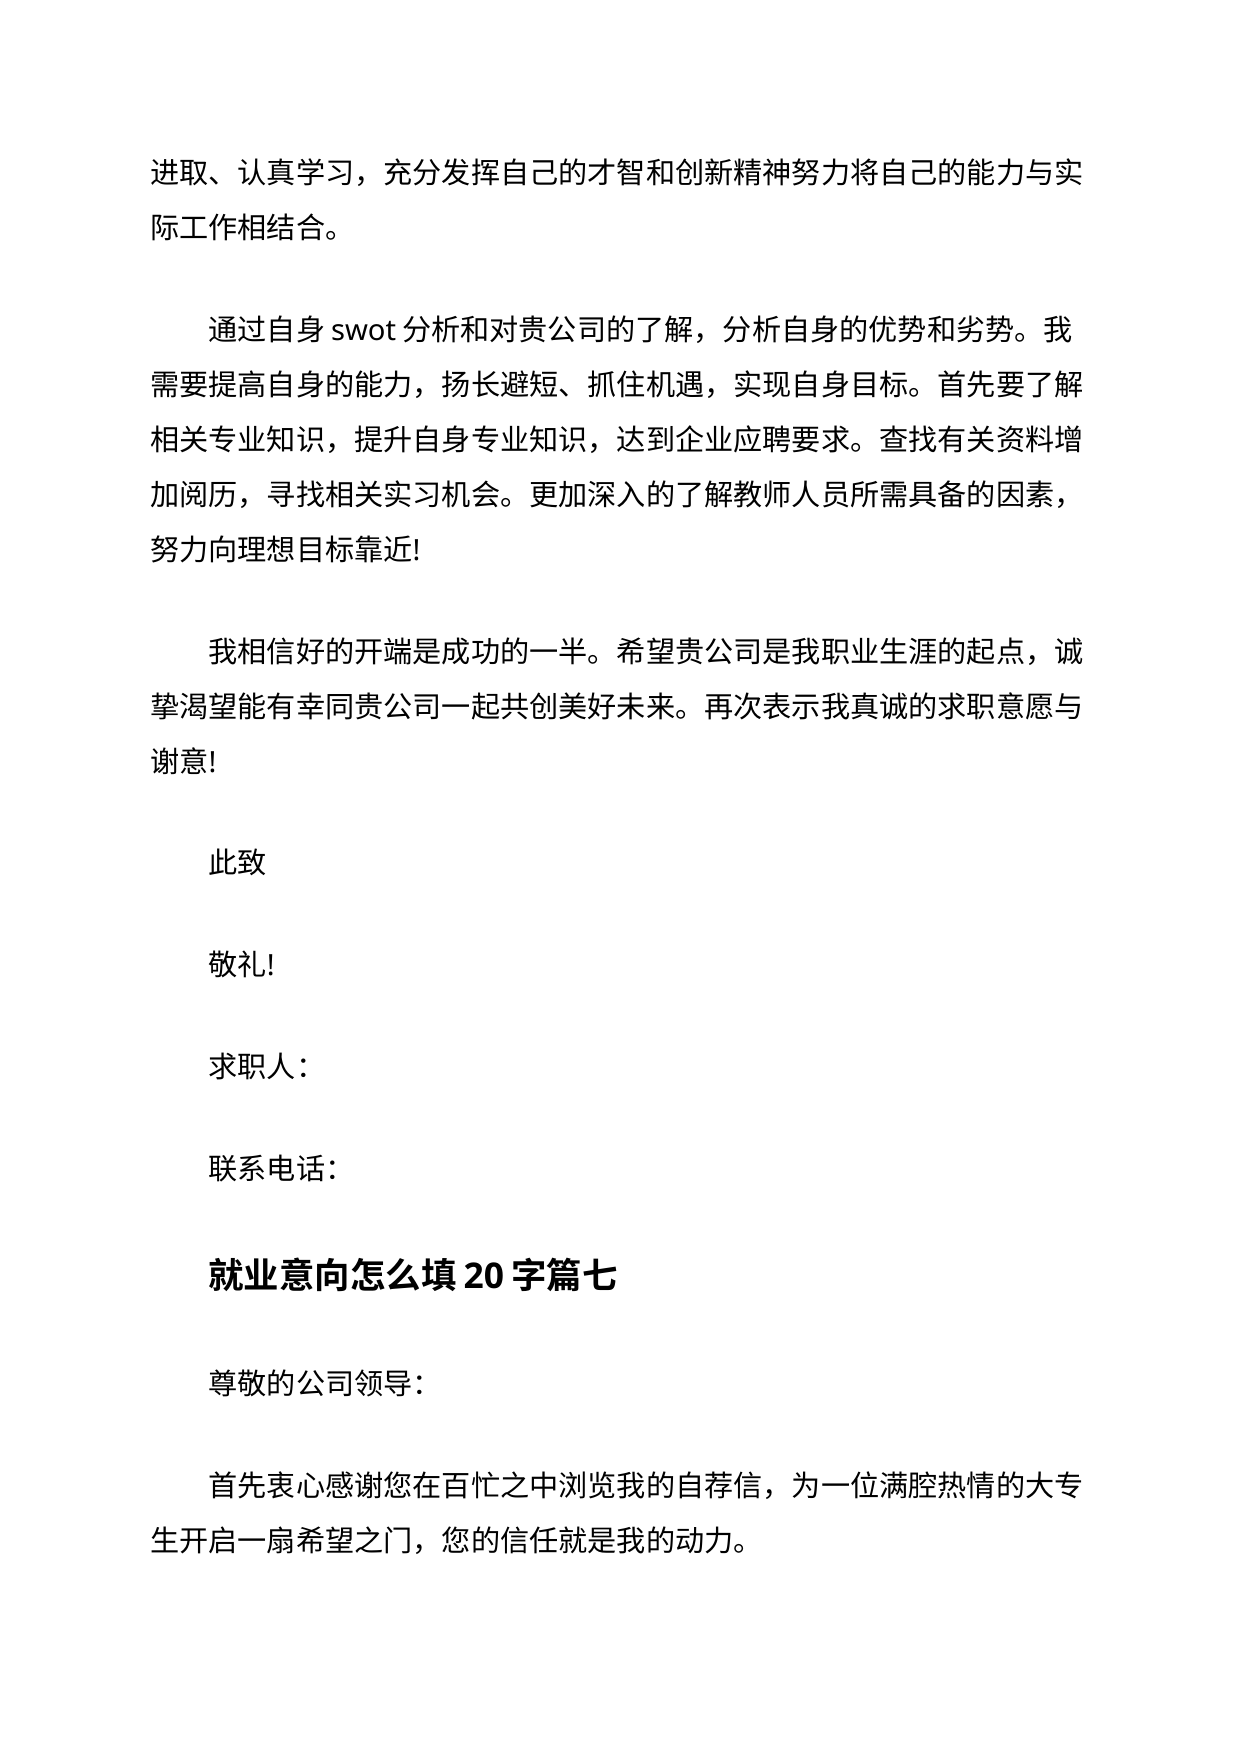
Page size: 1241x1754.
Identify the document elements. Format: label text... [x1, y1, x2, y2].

text 尊敬的公司领导： [150, 1361, 1090, 1403]
text 我相信好的开端是成功的一半。希望贵公司是我职业生涯的起点，诚挚渴望能有幸同贵公司一起共创美好未来。再次表示我真诚的求职意愿与谢意! [150, 628, 1090, 781]
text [150, 150, 1090, 247]
text 通过自身swot分析和对贵公司的了解，分析自身的优势和劣势。我需要提高自身的能力，扬长避短、抓住机遇，实现自身目标。首先要了解相关专业知识，提升自身专业知识，达到企业应聘要求。查找有关资料增加阅历，寻找相关实习机会。更加深入的了解教师人员所需具备的因素，努力向理想目标靠近! [150, 307, 1090, 569]
text 此致 [150, 840, 1090, 882]
text 求职人： [150, 1044, 1090, 1086]
text 联系电话： [150, 1146, 1090, 1188]
text 首先衷心感谢您在百忙之中浏览我的自荐信，为一位满腔热情的大专生开启一扇希望之门，您的信任就是我的动力。 [150, 1463, 1090, 1560]
text 就业意向怎么填20字篇七 [150, 1247, 1090, 1299]
text 敬礼! [150, 942, 1090, 984]
